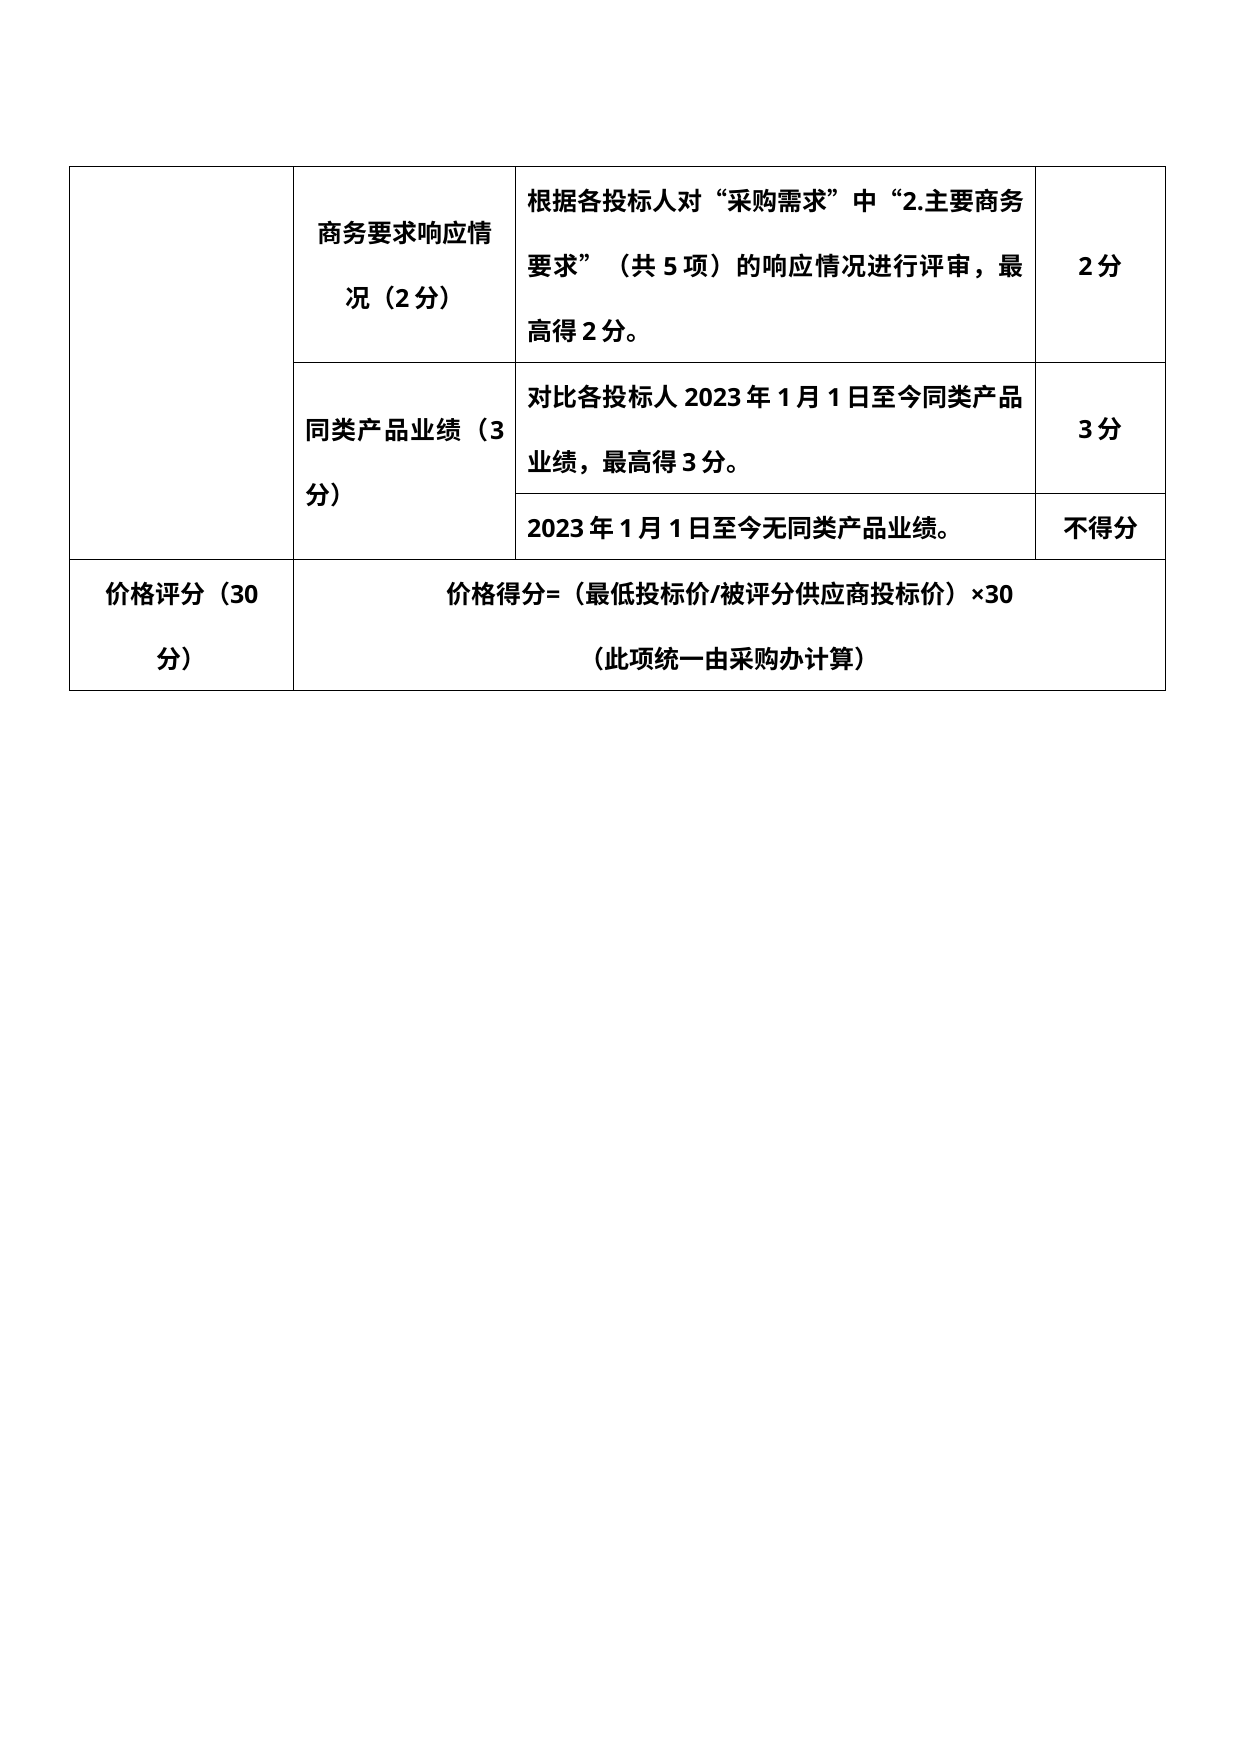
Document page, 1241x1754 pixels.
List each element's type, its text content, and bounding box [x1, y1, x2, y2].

table_cell 同类产品业绩（3分） [294, 363, 515, 559]
table_cell 价格评分（30分） [70, 560, 293, 690]
table_cell 对比各投标人2023年1月1日至今同类产品业绩，最高得3分。 [516, 363, 1035, 493]
table_cell 2分 [1036, 167, 1165, 362]
table_cell 商务要求响应情况（2分） [294, 167, 515, 362]
table_cell 2023年1月1日至今无同类产品业绩。 [516, 494, 1035, 559]
table_cell 3分 [1036, 363, 1165, 493]
table_cell 不得分 [1036, 494, 1165, 559]
table_cell 价格得分=（最低投标价/被评分供应商投标价）×30 （此项统一由采购办计算） [294, 560, 1165, 690]
table_cell 根据各投标人对“采购需求”中“2.主要商务要求”（共5项）的响应情况进行评审，最高得2分。 [516, 167, 1035, 362]
